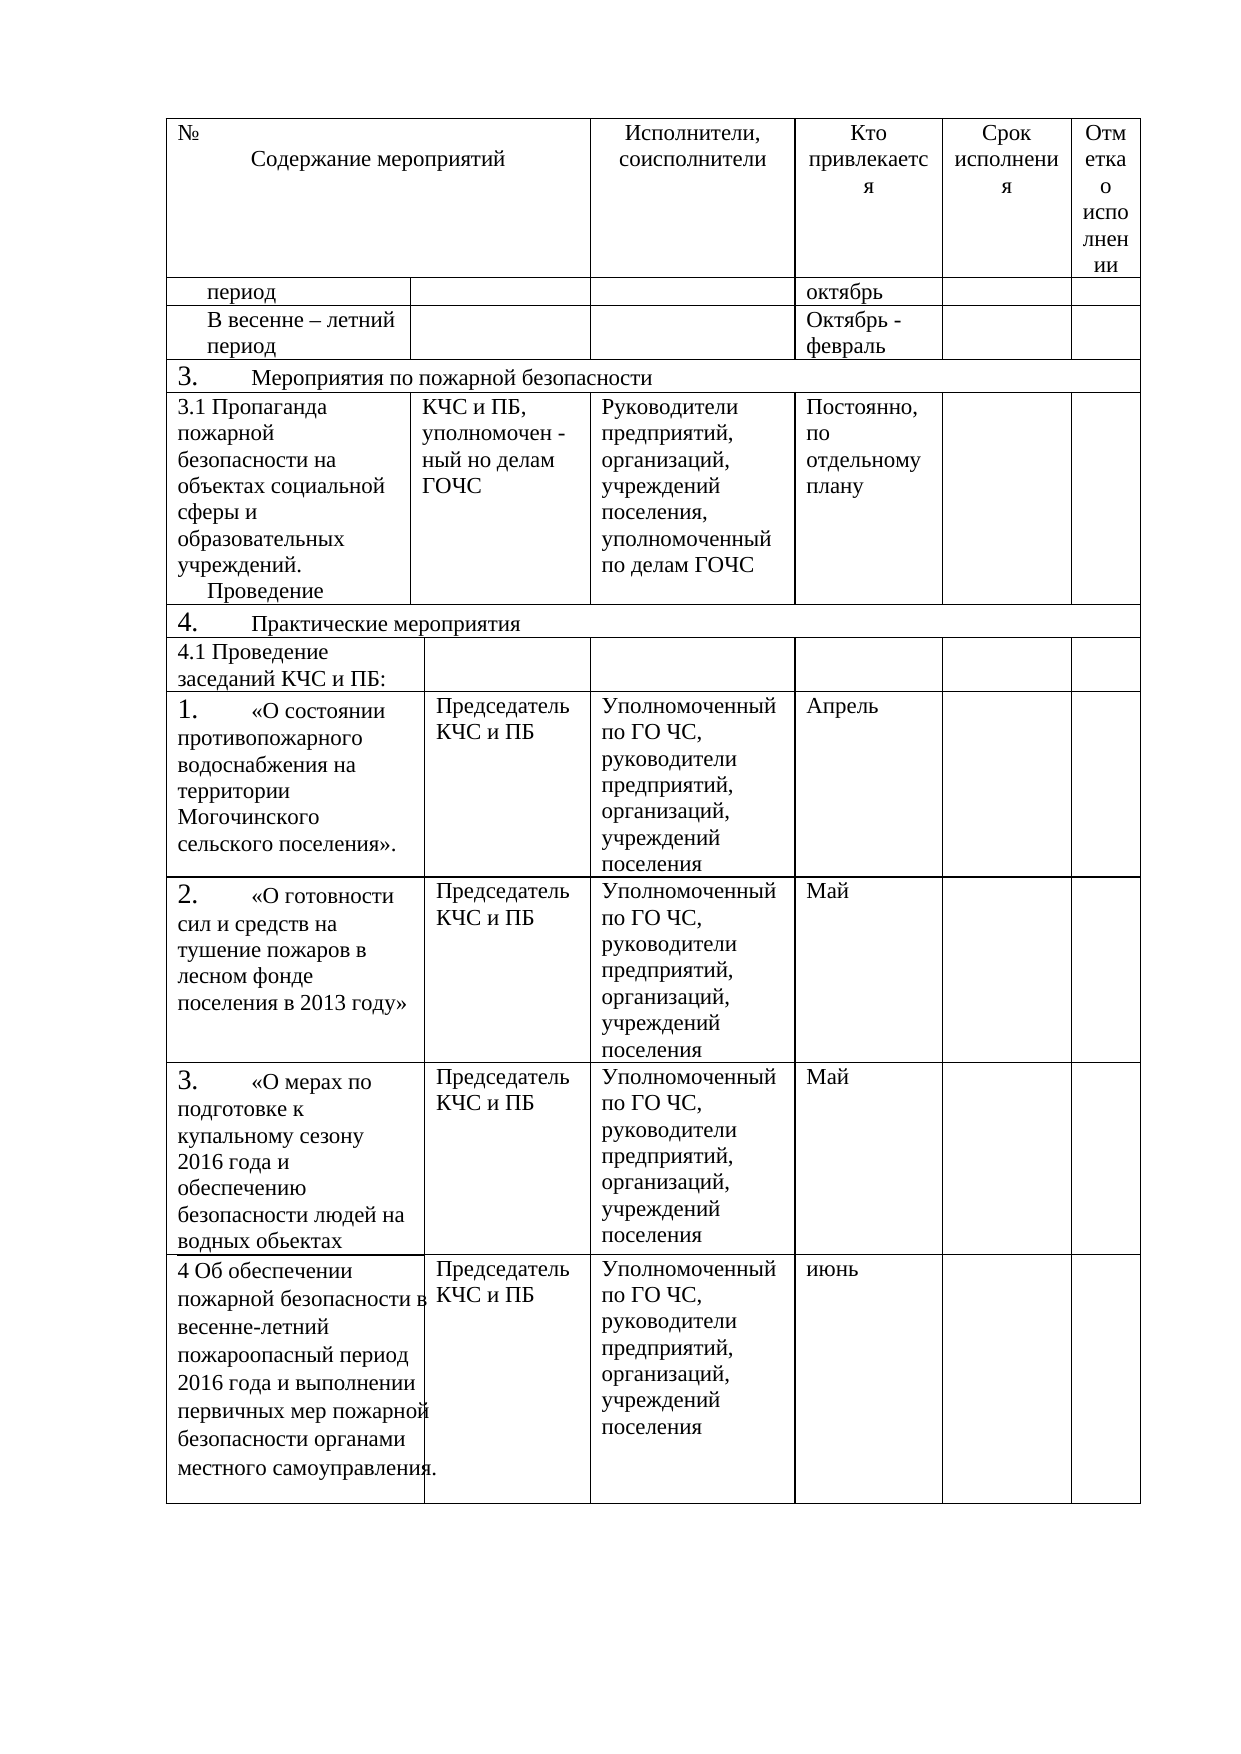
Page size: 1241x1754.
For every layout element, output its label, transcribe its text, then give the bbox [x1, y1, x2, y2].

table_cell В весенне – летний период [167, 278, 410, 305]
table_cell Председатель КЧС и ПБ [425, 1063, 590, 1253]
table_cell [943, 1063, 1071, 1253]
table_cell [943, 638, 1071, 691]
table_cell КЧС и ПБ, уполномочен - ный но делам ГОЧС [411, 393, 590, 604]
table_cell «О мерах по подготовке к купальному сезону 2016 года и обеспечению безопасности людей на водных обьектах [167, 1063, 424, 1253]
table_cell Руководители предприятий, организаций, учреждений поселения, уполномоченный по делам ГОЧС [591, 393, 794, 604]
table_cell [1072, 1063, 1140, 1253]
table_cell [943, 878, 1071, 1062]
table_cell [591, 1063, 794, 1253]
table_cell Май - октябрь [796, 278, 942, 305]
table_cell [1072, 692, 1140, 876]
table_cell [1072, 393, 1140, 604]
table_cell Май [796, 1063, 942, 1253]
table_cell Октябрь - февраль [796, 306, 942, 358]
table_cell [943, 306, 1071, 358]
table_cell «О состоянии противопожарного водоснабжения на территории Могочинского сельского поселения». [167, 692, 424, 876]
table_cell [1072, 1255, 1140, 1503]
table_cell «О готовности сил и средств на тушение пожаров в лесном фонде поселения в 2013 году» [167, 878, 424, 1062]
table_cell [411, 278, 590, 305]
table_cell Апрель [796, 692, 942, 876]
table_cell [167, 1255, 177, 1503]
table_cell 3.1 Пропаганда пожарной безопасности на объектах социальной сферы и образовательных учреждений. Проведение [167, 393, 410, 604]
table_cell [591, 306, 794, 358]
table_cell [591, 278, 794, 305]
table_cell [425, 638, 590, 691]
table_header Кто привлекается [796, 119, 942, 277]
table_cell [591, 638, 794, 691]
table_cell [1072, 638, 1140, 691]
table_cell Май [796, 878, 942, 1062]
table_cell Председатель КЧС и ПБ [425, 692, 590, 876]
table_cell 4.1 Проведение заседаний КЧС и ПБ: [167, 638, 424, 691]
table_cell Постоянно, по отдельному плану [796, 393, 942, 604]
table_header Отметка о исполнении [1072, 119, 1140, 277]
table_cell [796, 638, 942, 691]
table_cell Уполномоченный по ГО ЧС, руководители предприятий, организаций, учреждений поселения [591, 692, 794, 876]
table_cell [943, 393, 1071, 604]
table_cell В весенне – летний период [167, 306, 410, 358]
table_cell Уполномоченный по ГО ЧС, руководители предприятий, организаций, учреждений поселения [591, 878, 794, 1062]
table_cell [943, 278, 1071, 305]
table_cell [943, 1255, 1071, 1503]
table_cell [411, 306, 590, 358]
table_cell Мероприятия по пожарной безопасности [167, 360, 1140, 392]
table_cell [943, 692, 1071, 876]
table_cell Практические мероприятия [167, 605, 1140, 637]
table_header № Содержание мероприятий [167, 119, 590, 277]
table_cell [1072, 278, 1140, 305]
table_header Срок исполнения [943, 119, 1071, 277]
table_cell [591, 1255, 794, 1503]
table_cell июнь [796, 1255, 942, 1503]
table_cell [1072, 306, 1140, 358]
table_cell [1072, 878, 1140, 1062]
table_cell Председатель КЧС и ПБ [425, 1255, 590, 1503]
table_cell Председатель КЧС и ПБ [425, 878, 590, 1062]
table_header Исполнители, соисполнители [591, 119, 794, 277]
